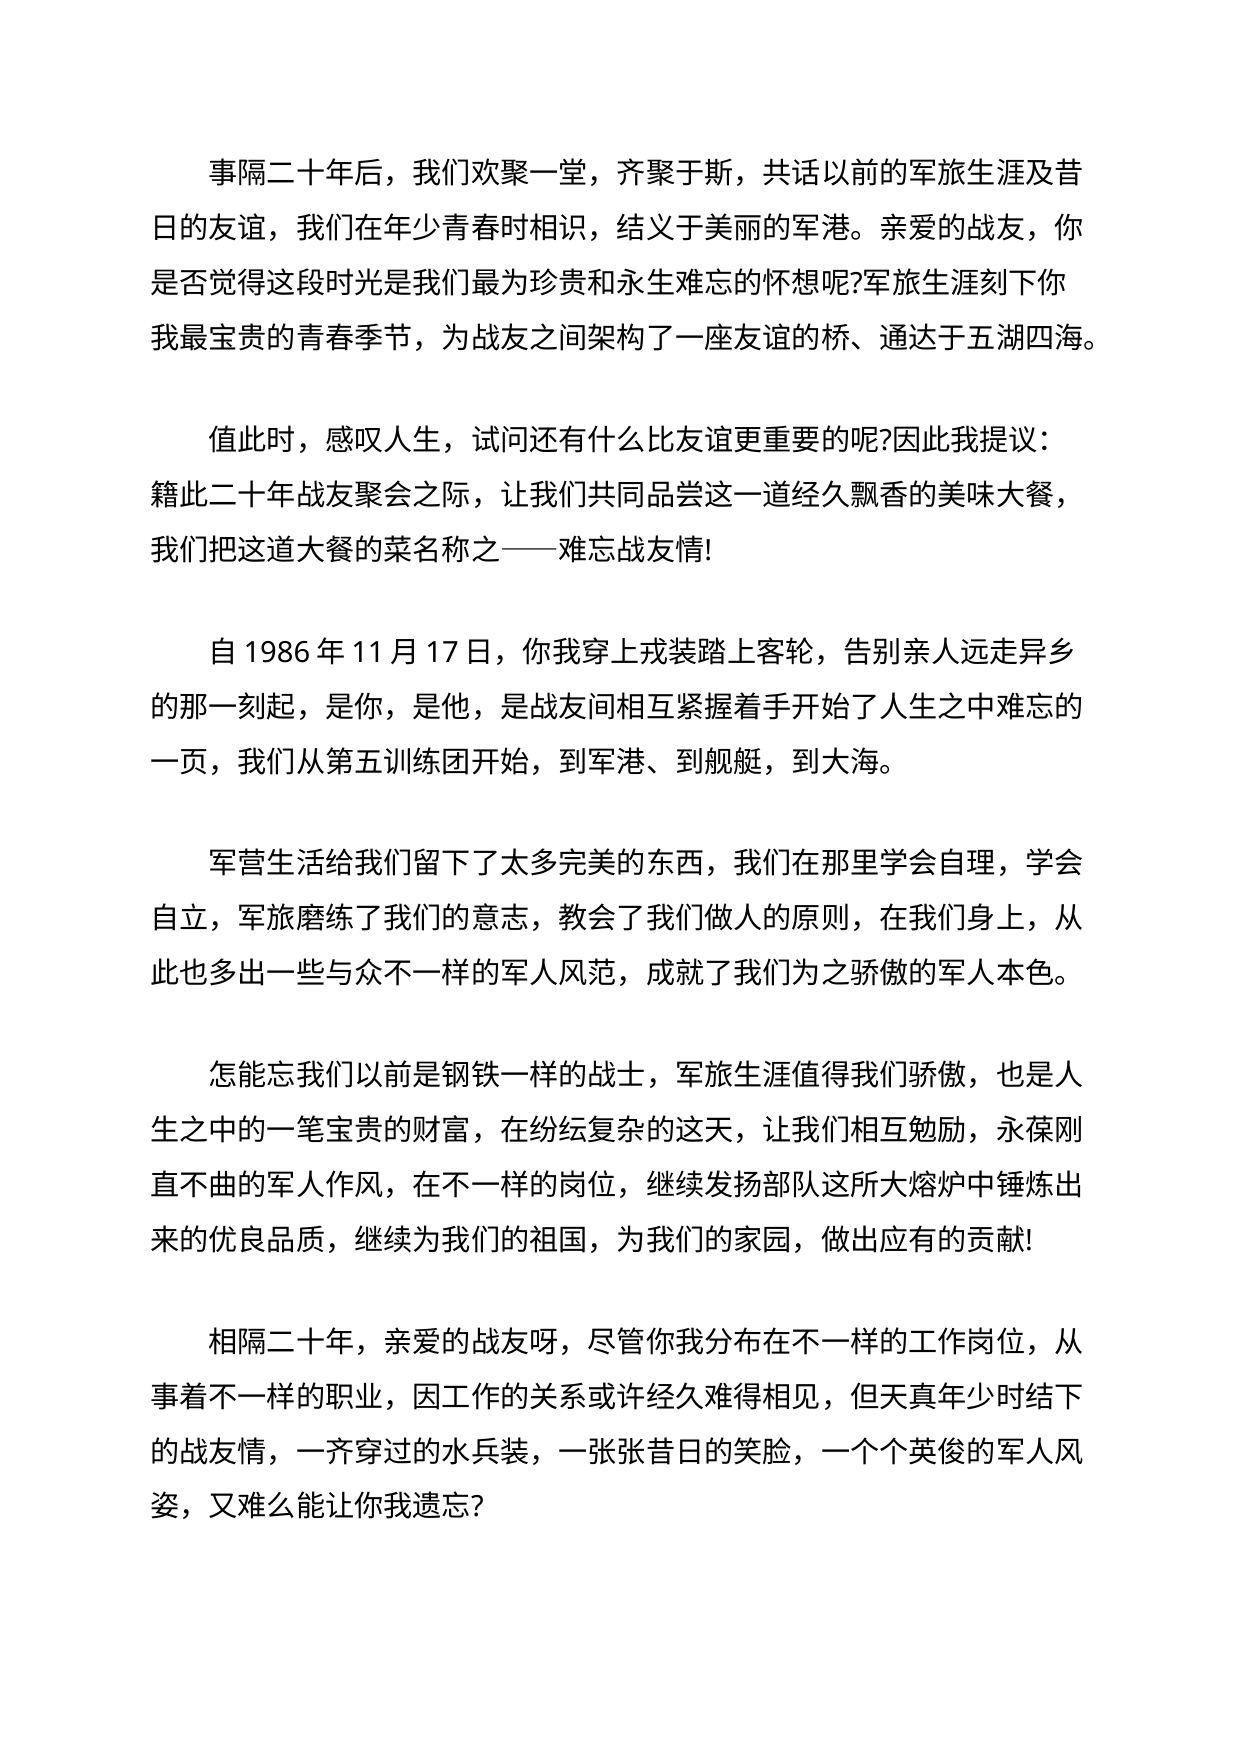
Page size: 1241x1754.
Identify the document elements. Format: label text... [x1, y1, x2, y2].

text 值此时，感叹人生，试问还有什么比友谊更重要的呢?因此我提议：籍此二十年战友聚会之际，让我们共同品尝这一道经久飘香的美味大餐，我们把这道大餐的菜名称之——难忘战友情! [150, 417, 1090, 569]
text 自1986年11月17日，你我穿上戎装踏上客轮，告别亲人远走异乡的那一刻起，是你，是他，是战友间相互紧握着手开始了人生之中难忘的一页，我们从第五训练团开始，到军港、到舰艇，到大海。 [150, 628, 1090, 781]
text 军营生活给我们留下了太多完美的东西，我们在那里学会自理，学会自立，军旅磨练了我们的意志，教会了我们做人的原则，在我们身上，从此也多出一些与众不一样的军人风范，成就了我们为之骄傲的军人本色。 [150, 840, 1090, 992]
text 事隔二十年后，我们欢聚一堂，齐聚于斯，共话以前的军旅生涯及昔日的友谊，我们在年少青春时相识，结义于美丽的军港。亲爱的战友，你是否觉得这段时光是我们最为珍贵和永生难忘的怀想呢?军旅生涯刻下你我最宝贵的青春季节，为战友之间架构了一座友谊的桥、通达于五湖四海。 [150, 150, 1090, 357]
text 怎能忘我们以前是钢铁一样的战士，军旅生涯值得我们骄傲，也是人生之中的一笔宝贵的财富，在纷纭复杂的这天，让我们相互勉励，永葆刚直不曲的军人作风，在不一样的岗位，继续发扬部队这所大熔炉中锤炼出来的优良品质，继续为我们的祖国，为我们的家园，做出应有的贡献! [150, 1052, 1090, 1259]
text 相隔二十年，亲爱的战友呀，尽管你我分布在不一样的工作岗位，从事着不一样的职业，因工作的关系或许经久难得相见，但天真年少时结下的战友情，一齐穿过的水兵装，一张张昔日的笑脸，一个个英俊的军人风姿，又难么能让你我遗忘? [150, 1318, 1090, 1525]
